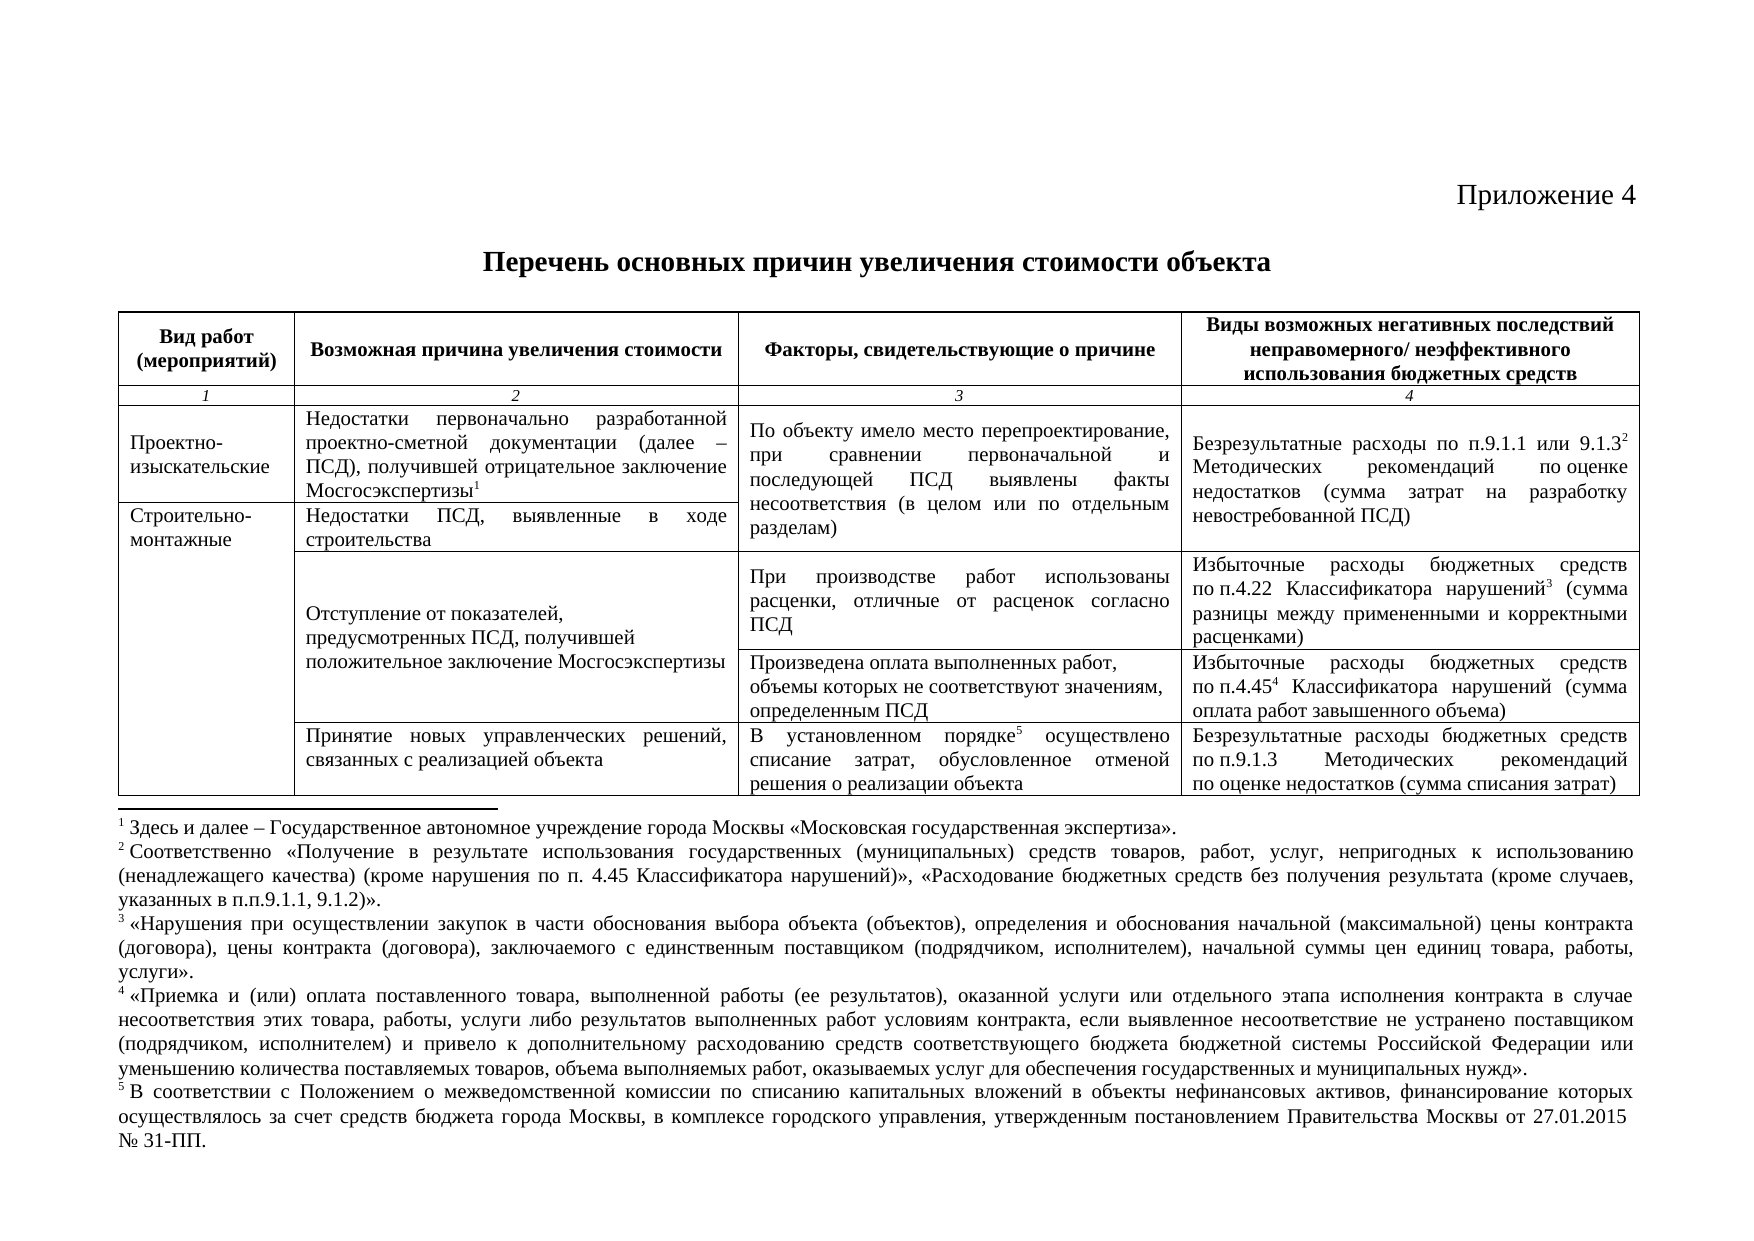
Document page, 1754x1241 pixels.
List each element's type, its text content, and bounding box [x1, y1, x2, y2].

table_cell Отступление от показателей, предусмотренных ПСД, получившей положительное заключение Мосгосэкспертизы [295, 552, 738, 722]
table_cell Избыточные расходы бюджетных средств по п.4.45 Классификатора нарушений (сумма оплата работ завышенного объема) [1182, 650, 1639, 722]
table_cell Недостатки ПСД, выявленные в ходе строительства [295, 503, 738, 551]
table_header Возможная причина увеличения стоимости [295, 313, 738, 384]
table_cell 4 [1182, 386, 1639, 405]
table_cell Строительно-монтажные [119, 503, 294, 795]
table_cell В установленном порядке осуществлено списание затрат, обусловленное отменой решения о реализации объекта [739, 723, 1181, 795]
table_cell По объекту имело место перепроектирование, при сравнении первоначальной и последующей ПСД выявлены факты несоответствия (в целом или по отдельным разделам) [739, 406, 1181, 551]
table_cell Недостатки первоначально разработанной проектно-сметной документации (далее – ПСД), получившей отрицательное заключение Мосгосэкспертизы [295, 406, 738, 502]
table_cell Проектно-изыскательские [119, 406, 294, 502]
table_cell Принятие новых управленческих решений, связанных с реализацией объекта [295, 723, 738, 795]
table_cell 3 [739, 386, 1181, 405]
table_header Вид работ (мероприятий) [119, 313, 294, 384]
table_cell Безрезультатные расходы бюджетных средств по п.9.1.3 Методических рекомендаций по оценке недостатков (сумма списания затрат) [1182, 723, 1639, 795]
table_cell При производстве работ использованы расценки, отличные от расценок согласно ПСД [739, 552, 1181, 648]
text Перечень основных причин увеличения стоимости объекта [118, 244, 1636, 278]
table_header Виды возможных негативных последствий неправомерного/ неэффективного использования бюджетных средств [1182, 313, 1639, 384]
table_header Факторы, свидетельствующие о причине [739, 313, 1181, 384]
table_cell Избыточные расходы бюджетных средств по п.4.22 Классификатора нарушений (сумма разницы между примененными и корректными расценками) [1182, 552, 1639, 648]
table_cell 2 [295, 386, 738, 405]
table_cell Произведена оплата выполненных работ, объемы которых не соответствуют значениям, определенным ПСД [739, 650, 1181, 722]
table_cell 1 [119, 386, 294, 405]
text Приложение 4 [118, 177, 1636, 211]
table_cell Безрезультатные расходы по п.9.1.1 или 9.1.3 Методических рекомендаций по оценке недостатков (сумма затрат на разработку невостребованной ПСД) [1182, 406, 1639, 551]
